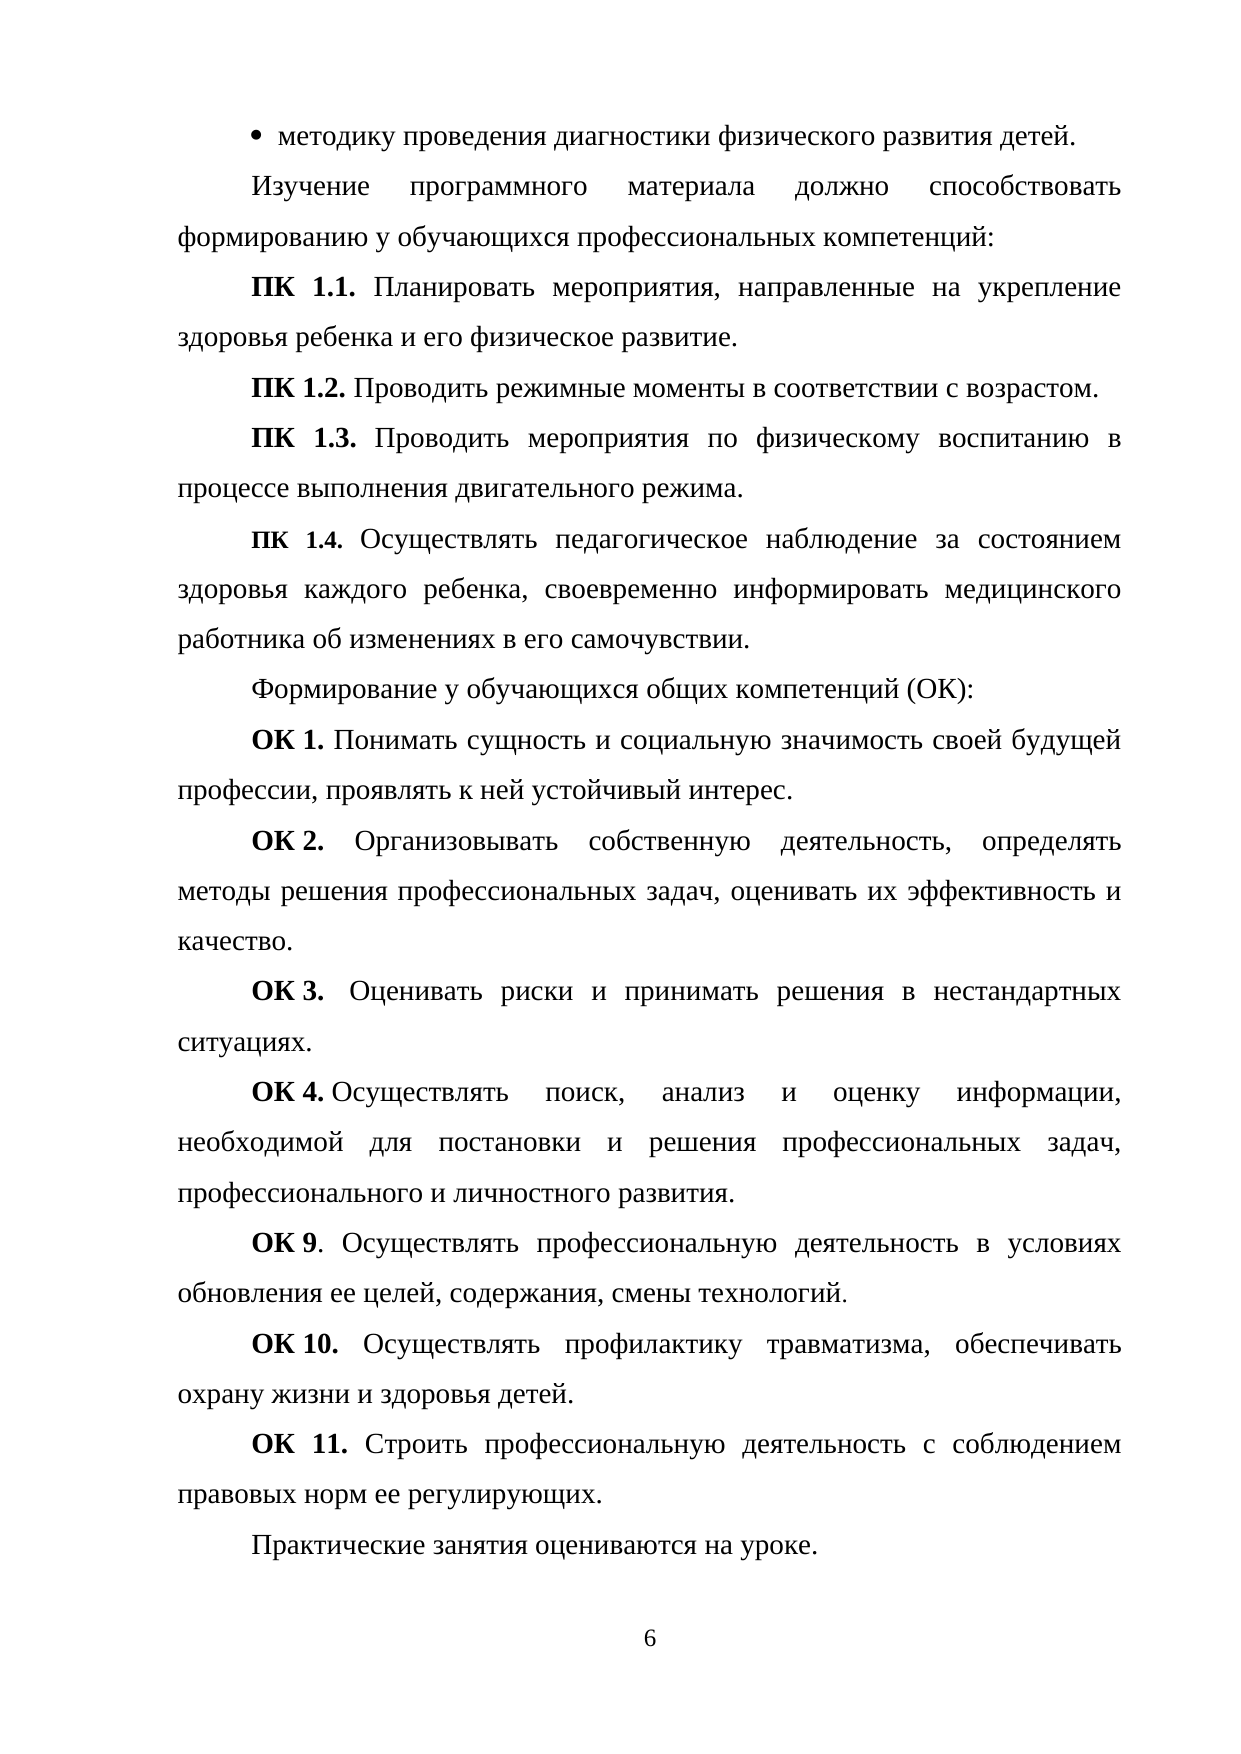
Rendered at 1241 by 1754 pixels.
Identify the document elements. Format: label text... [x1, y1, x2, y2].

text ПК 1.3. Проводить мероприятия по физическому воспитанию в процессе выполнения двигательного режима. [177, 420, 1122, 504]
text ПК 1.2. Проводить режимные моменты в соответствии с возрастом. [177, 370, 1122, 403]
text ОК 4. Осуществлять поиск, анализ и оценку информации, необходимой для постановки и решения профессиональных задач, профессионального и личностного развития. [177, 1074, 1122, 1208]
text ОК 3. Оценивать риски и принимать решения в нестандартных ситуациях. [177, 973, 1122, 1057]
text ОК 2. Организовывать собственную деятельность, определять методы решения профессиональных задач, оценивать их эффективность и качество. [177, 823, 1122, 957]
text ОК 10. Осуществлять профилактику травматизма, обеспечивать охрану жизни и здоровья детей. [177, 1326, 1122, 1409]
text ПК 1.4. Осуществлять педагогическое наблюдение за состоянием здоровья каждого ребенка, своевременно информировать медицинского работника об изменениях в его самочувствии. [177, 521, 1122, 655]
text ОК 11. Строить профессиональную деятельность с соблюдением правовых норм ее регулирующих. [177, 1426, 1122, 1510]
text ПК 1.1. Планировать мероприятия, направленные на укрепление здоровья ребенка и его физическое развитие. [177, 269, 1122, 353]
text Практические занятия оцениваются на уроке. [177, 1527, 1122, 1561]
text Изучение программного материала должно способствовать формированию у обучающихся профессиональных компетенций: [177, 168, 1122, 252]
text Формирование у обучающихся общих компетенций (ОК): [177, 672, 1122, 705]
list методику проведения диагностики физического развития детей. [177, 118, 1122, 152]
text ОК 1. Понимать сущность и социальную значимость своей будущей профессии, проявлять к ней устойчивый интерес. [177, 722, 1122, 806]
text ОК 9. Осуществлять профессиональную деятельность в условиях обновления ее целей, содержания, смены технологий. [177, 1225, 1122, 1309]
